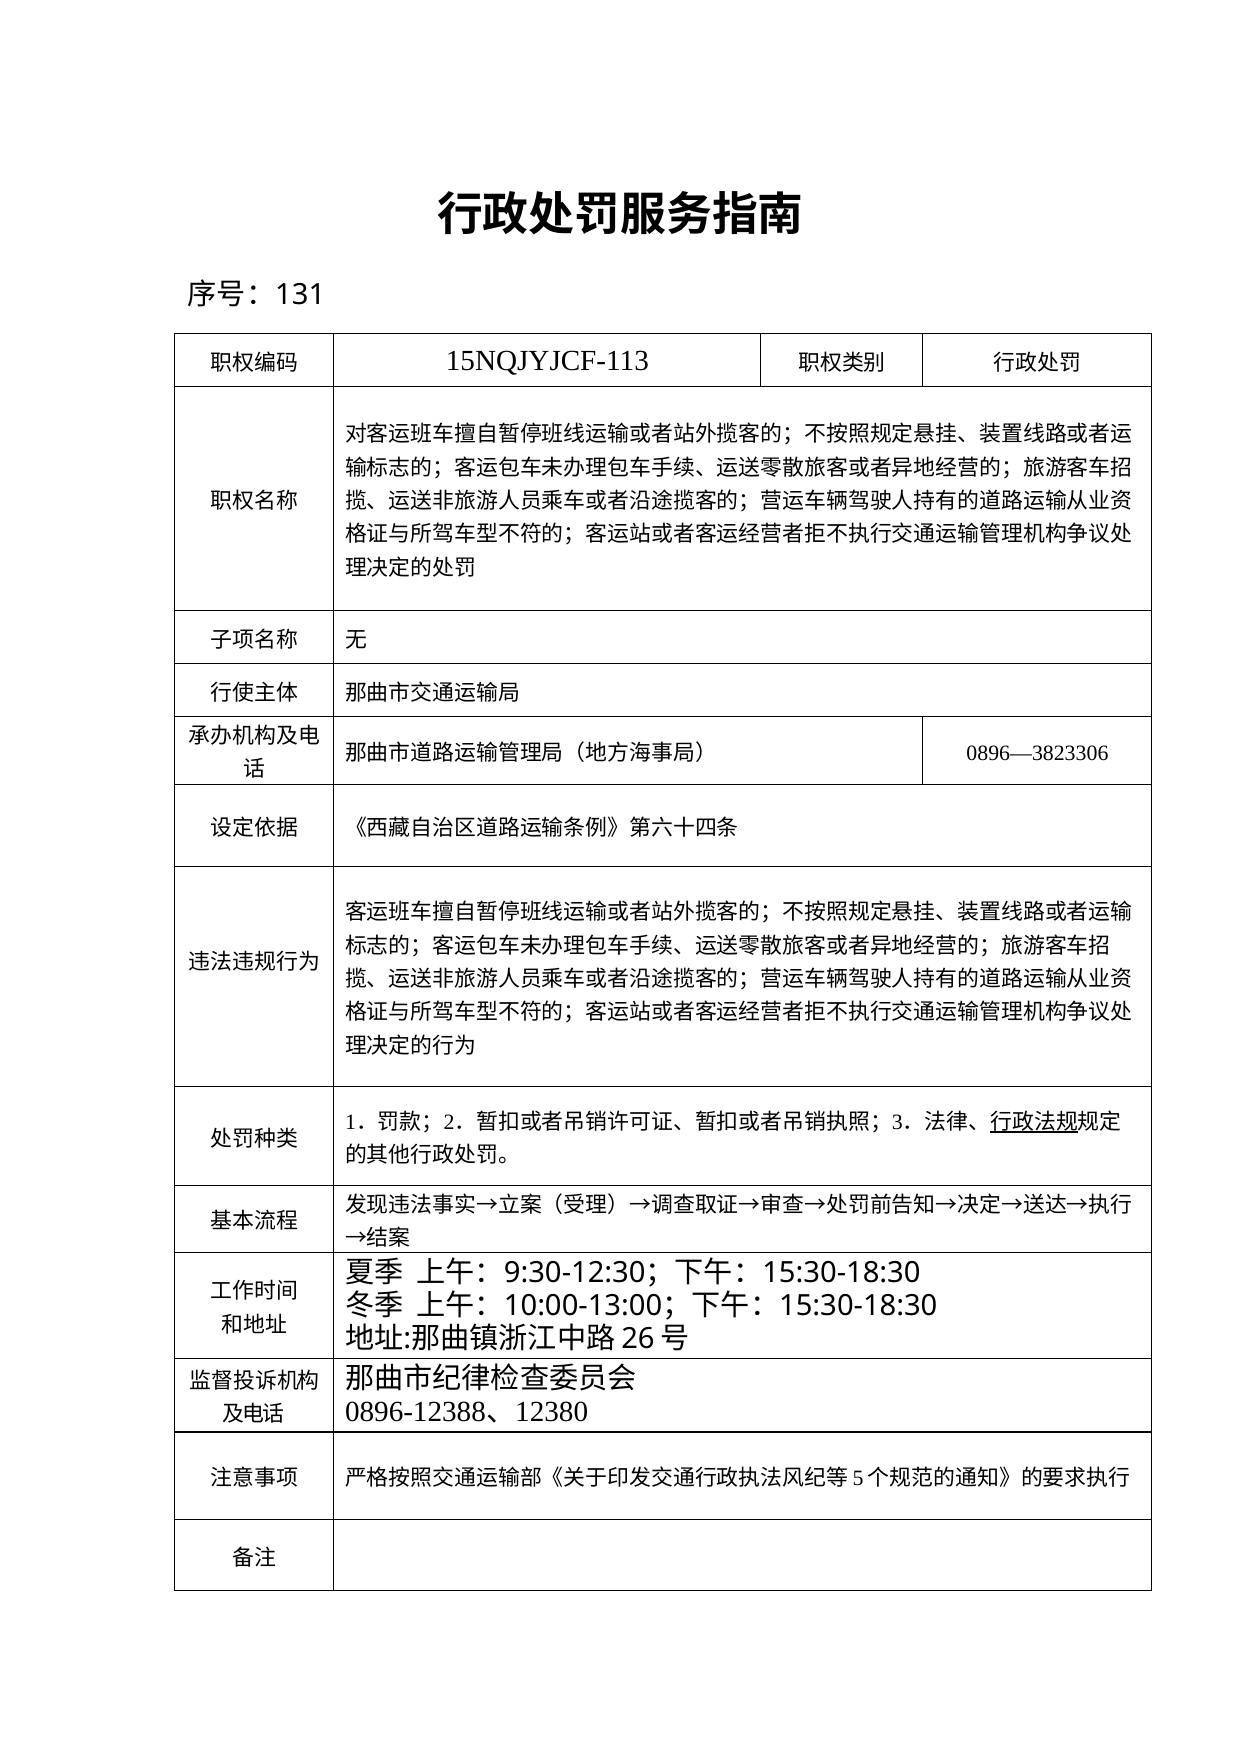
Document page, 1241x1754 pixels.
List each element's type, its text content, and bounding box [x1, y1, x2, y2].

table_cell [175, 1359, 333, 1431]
text 序号：131 [187, 259, 1053, 324]
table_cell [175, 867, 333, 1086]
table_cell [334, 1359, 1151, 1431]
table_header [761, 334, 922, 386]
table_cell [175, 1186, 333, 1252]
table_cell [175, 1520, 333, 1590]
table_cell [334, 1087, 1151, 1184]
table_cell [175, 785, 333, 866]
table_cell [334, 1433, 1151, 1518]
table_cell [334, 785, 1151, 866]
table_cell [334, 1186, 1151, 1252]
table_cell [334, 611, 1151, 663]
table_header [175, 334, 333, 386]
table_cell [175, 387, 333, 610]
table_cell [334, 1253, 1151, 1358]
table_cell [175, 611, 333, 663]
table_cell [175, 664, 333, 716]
text 行政处罚服务指南 [187, 162, 1053, 259]
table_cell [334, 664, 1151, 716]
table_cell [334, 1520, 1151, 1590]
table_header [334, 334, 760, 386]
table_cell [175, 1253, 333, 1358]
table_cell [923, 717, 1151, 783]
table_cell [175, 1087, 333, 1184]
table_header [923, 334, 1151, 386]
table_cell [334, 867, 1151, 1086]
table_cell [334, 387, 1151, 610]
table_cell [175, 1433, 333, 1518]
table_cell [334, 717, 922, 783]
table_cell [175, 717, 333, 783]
